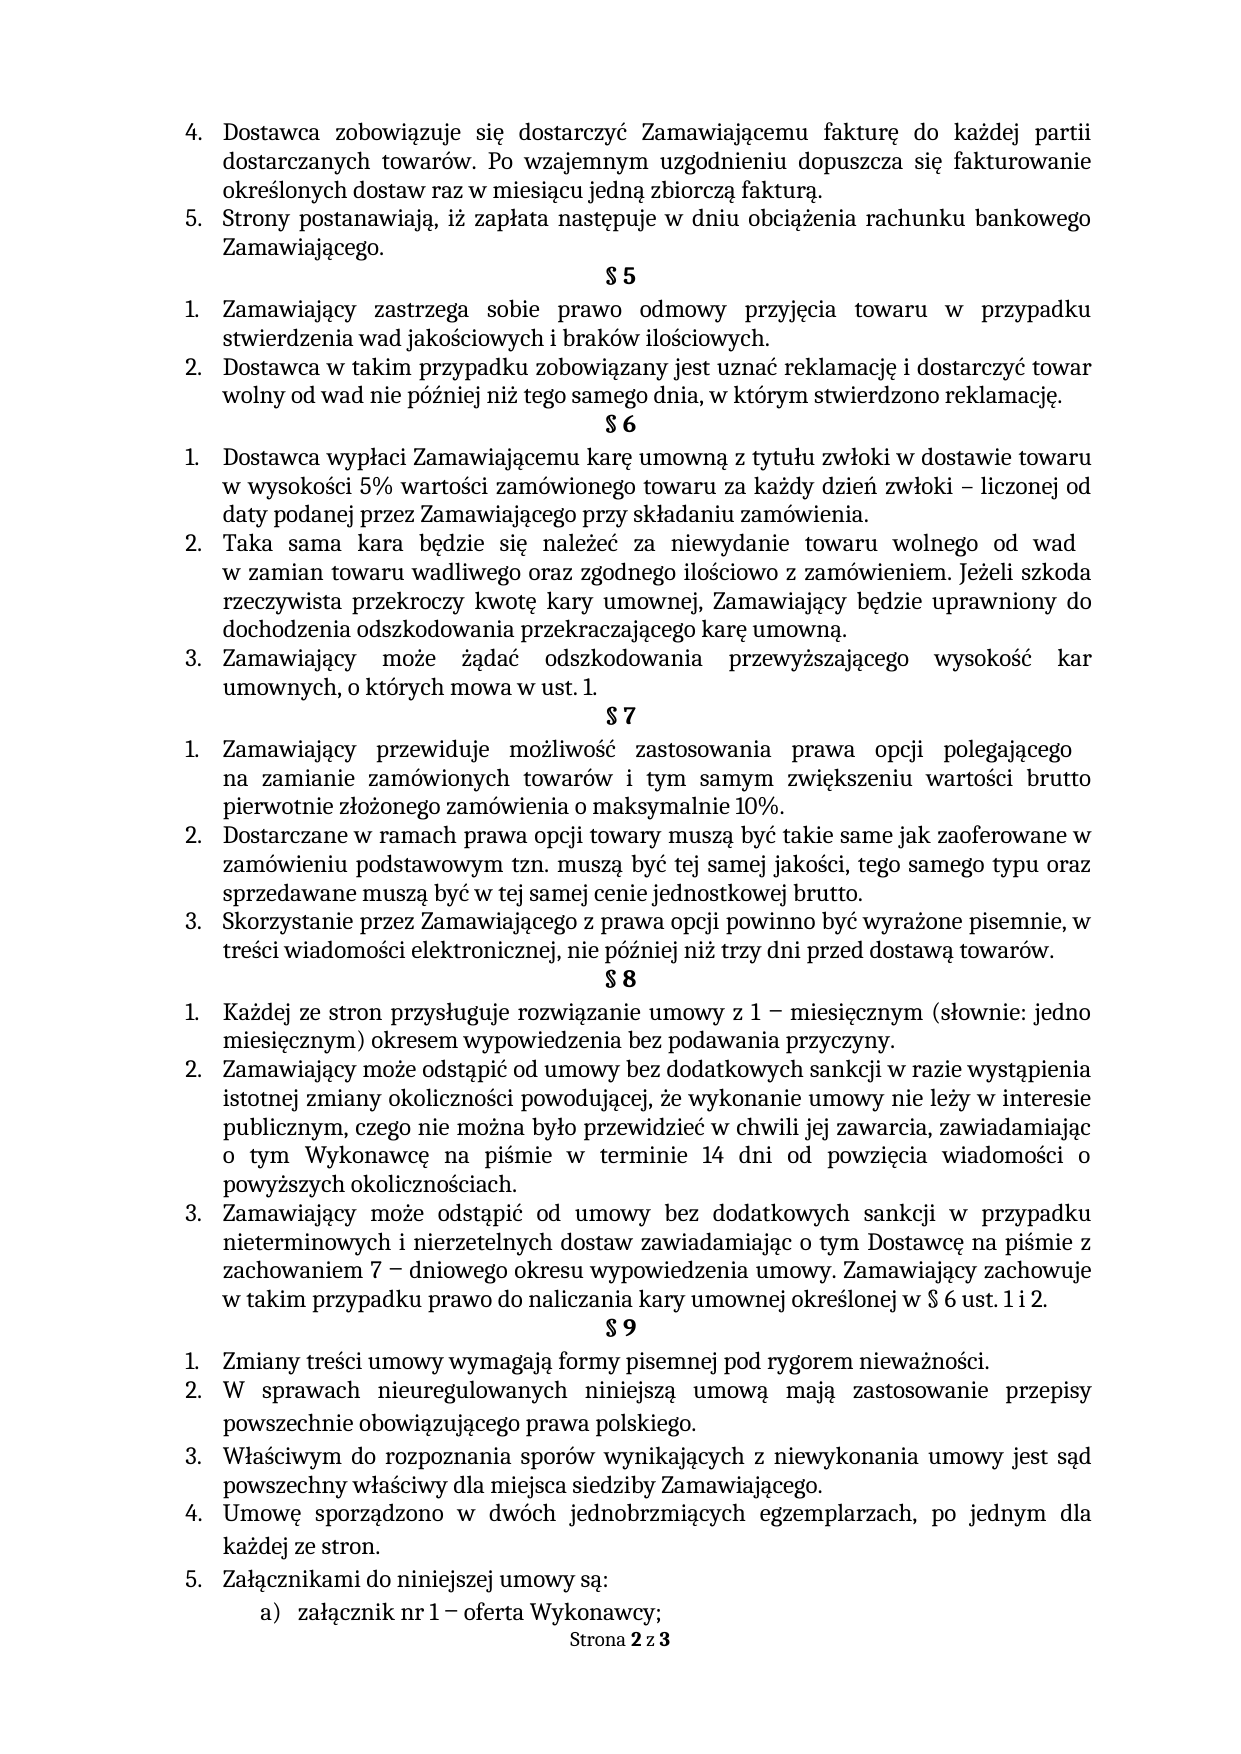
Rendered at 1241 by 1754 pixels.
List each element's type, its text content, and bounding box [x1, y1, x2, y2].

list Właściwym do rozpoznania sporów wynikających z niewykonania umowy jest sąd powszechny właściwy dla miejsca siedziby Zamawiającego. [185, 1442, 1092, 1499]
list Zamawiający może odstąpić od umowy bez dodatkowych sankcji w przypadku nieterminowych i nierzetelnych dostaw zawiadamiając o tym Dostawcę na piśmie z zachowaniem 7 ‒ dniowego okresu wypowiedzenia umowy. Zamawiający zachowuje w takim przypadku prawo do naliczania kary umownej określonej w § 6 ust. 1 i 2. [185, 1199, 1092, 1314]
list Skorzystanie przez Zamawiającego z prawa opcji powinno być wyrażone pisemnie, w treści wiadomości elektronicznej, nie później niż trzy dni przed dostawą towarów. [185, 907, 1092, 965]
text § 7 [148, 702, 1092, 730]
list Każdej ze stron przysługuje rozwiązanie umowy z 1 ‒ miesięcznym (słownie: jedno miesięcznym) okresem wypowiedzenia bez podawania przyczyny. [185, 998, 1092, 1055]
list Dostarczane w ramach prawa opcji towary muszą być takie same jak zaoferowane w zamówieniu podstawowym tzn. muszą być tej samej jakości, tego samego typu oraz sprzedawane muszą być w tej samej cenie jednostkowej brutto. [185, 821, 1092, 907]
list Taka sama kara będzie się należeć za niewydanie towaru wolnego od wad w zamian towaru wadliwego oraz zgodnego ilościowo z zamówieniem. Jeżeli szkoda rzeczywista przekroczy kwotę kary umownej, Zamawiający będzie uprawniony do dochodzenia odszkodowania przekraczającego karę umowną. [185, 529, 1092, 644]
list Dostawca wypłaci Zamawiającemu karę umowną z tytułu zwłoki w dostawie towaru w wysokości 5% wartości zamówionego towaru za każdy dzień zwłoki – liczonej od daty podanej przez Zamawiającego przy składaniu zamówienia. [185, 443, 1092, 529]
list załącznik nr 1 ‒ oferta Wykonawcy; [260, 1598, 1092, 1627]
text § 9 [148, 1314, 1092, 1343]
list Umowę sporządzono w dwóch jednobrzmiących egzemplarzach, po jednym dla każdej ze stron. [185, 1499, 1092, 1561]
list Dostawca w takim przypadku zobowiązany jest uznać reklamację i dostarczyć towar wolny od wad nie później niż tego samego dnia, w którym stwierdzono reklamację. [185, 352, 1092, 410]
text § 6 [148, 410, 1092, 439]
text § 5 [148, 262, 1092, 291]
list Załącznikami do niniejszej umowy są: [185, 1565, 1092, 1594]
list Strony postanawiają, iż zapłata następuje w dniu obciążenia rachunku bankowego Zamawiającego. [185, 204, 1092, 262]
text § 8 [148, 965, 1092, 993]
list Zmiany treści umowy wymagają formy pisemnej pod rygorem nieważności. [185, 1347, 1092, 1376]
list Zamawiający może żądać odszkodowania przewyższającego wysokość kar umownych, o których mowa w ust. 1. [185, 644, 1092, 702]
list Dostawca zobowiązuje się dostarczyć Zamawiającemu fakturę do każdej partii dostarczanych towarów. Po wzajemnym uzgodnieniu dopuszcza się fakturowanie określonych dostaw raz w miesiącu jedną zbiorczą fakturą. [185, 118, 1092, 204]
list W sprawach nieuregulowanych niniejszą umową mają zastosowanie przepisy powszechnie obowiązującego prawa polskiego. [185, 1376, 1092, 1437]
list Zamawiający zastrzega sobie prawo odmowy przyjęcia towaru w przypadku stwierdzenia wad jakościowych i braków ilościowych. [185, 295, 1092, 352]
list Zamawiający przewiduje możliwość zastosowania prawa opcji polegającego na zamianie zamówionych towarów i tym samym zwiększeniu wartości brutto pierwotnie złożonego zamówienia o maksymalnie 10%. [185, 735, 1092, 821]
list Zamawiający może odstąpić od umowy bez dodatkowych sankcji w razie wystąpienia istotnej zmiany okoliczności powodującej, że wykonanie umowy nie leży w interesie publicznym, czego nie można było przewidzieć w chwili jej zawarcia, zawiadamiając o tym Wykonawcę na piśmie w terminie 14 dni od powzięcia wiadomości o powyższych okolicznościach. [185, 1055, 1092, 1199]
